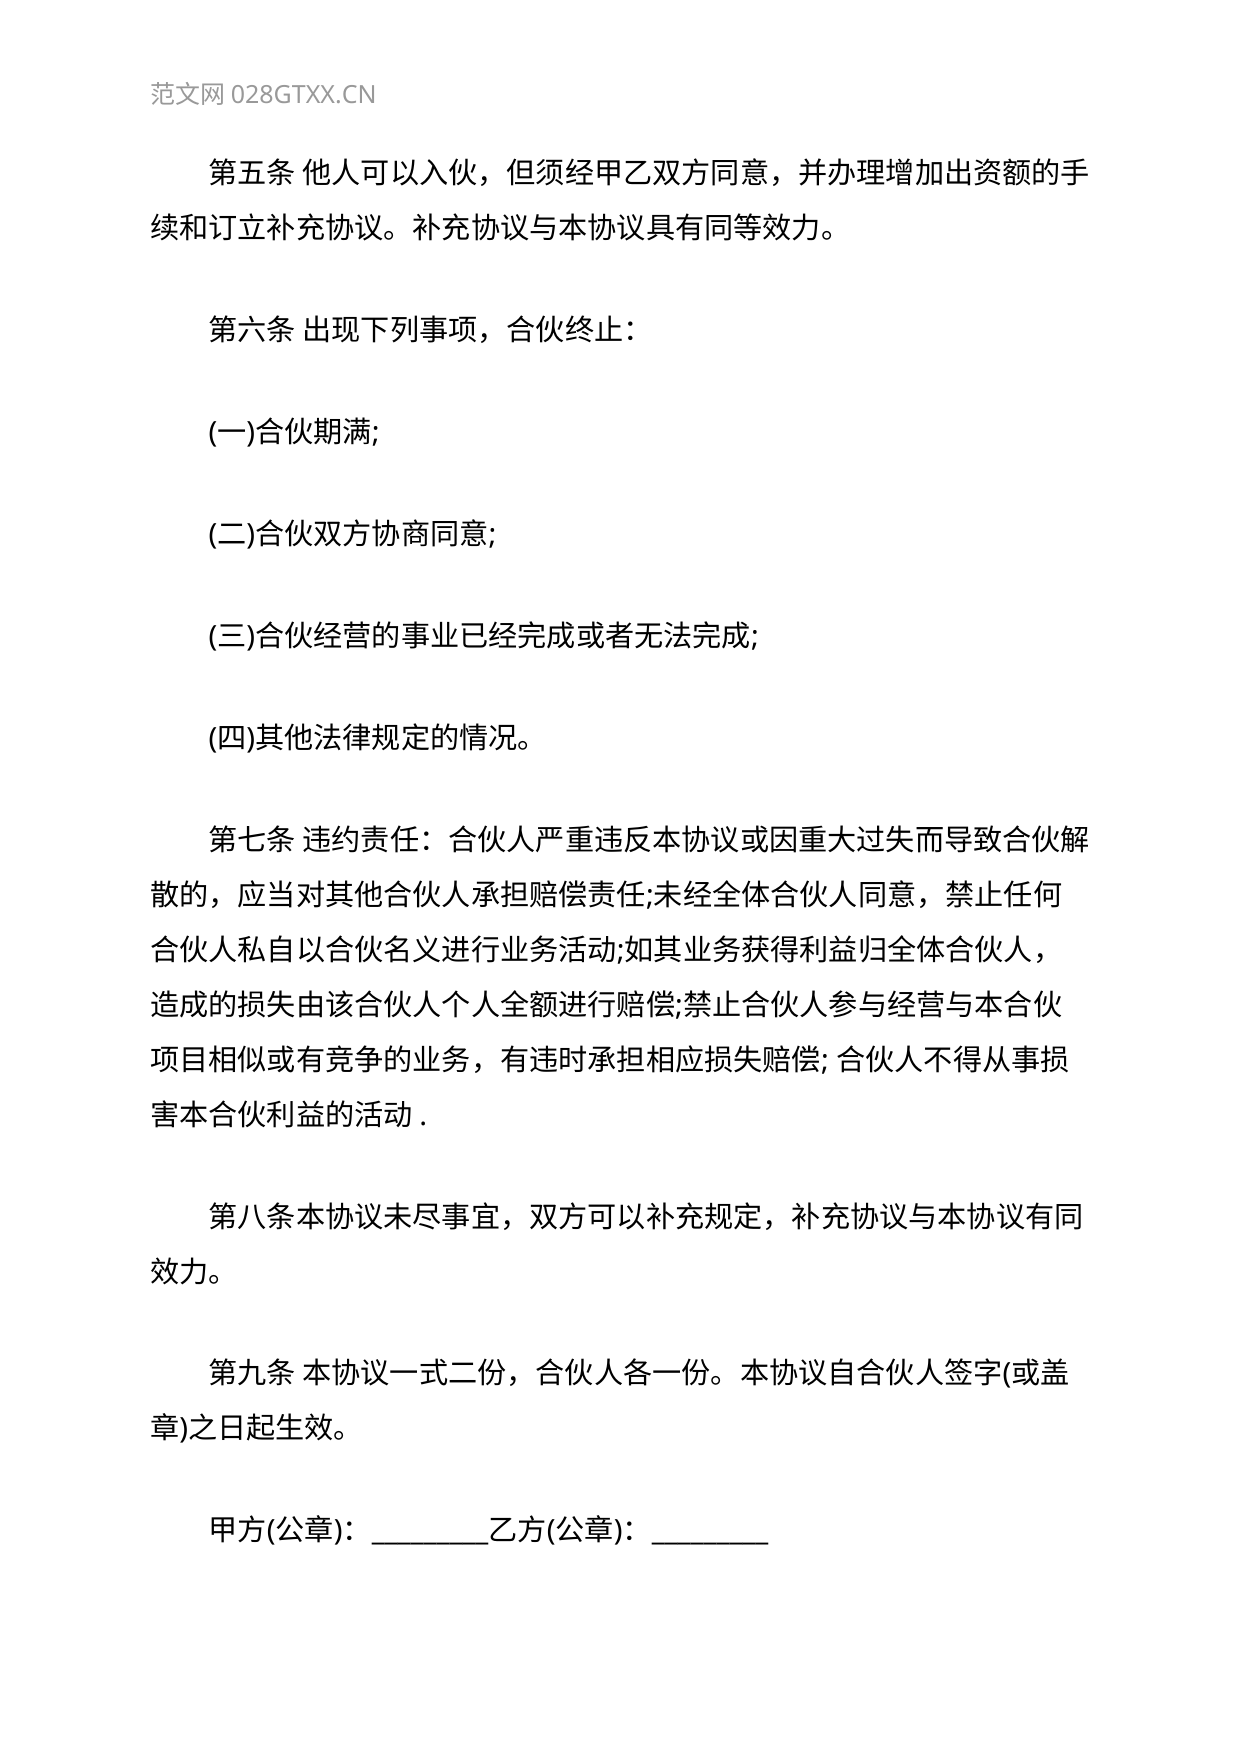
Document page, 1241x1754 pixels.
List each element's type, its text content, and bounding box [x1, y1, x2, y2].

text (一)合伙期满; [150, 408, 1090, 451]
text 甲方(公章)：_________乙方(公章)：_________ [150, 1507, 1090, 1549]
text 第七条 违约责任：合伙人严重违反本协议或因重大过失而导致合伙解散的，应当对其他合伙人承担赔偿责任;未经全体合伙人同意，禁止任何合伙人私自以合伙名义进行业务活动;如其业务获得利益归全体合伙人，造成的损失由该合伙人个人全额进行赔偿;禁止合伙人参与经营与本合伙项目相似或有竞争的业务，有违时承担相应损失赔偿; 合伙人不得从事损害本合伙利益的活动 . [150, 816, 1090, 1134]
text (三)合伙经营的事业已经完成或者无法完成; [150, 612, 1090, 655]
text (四)其他法律规定的情况。 [150, 714, 1090, 757]
text (二)合伙双方协商同意; [150, 510, 1090, 553]
text 第五条 他人可以入伙，但须经甲乙双方同意，并办理增加出资额的手续和订立补充协议。补充协议与本协议具有同等效力。 [150, 150, 1090, 247]
text 第六条 出现下列事项，合伙终止： [150, 307, 1090, 349]
text 第八条本协议未尽事宜，双方可以补充规定，补充协议与本协议有同效力。 [150, 1193, 1090, 1290]
text 第九条 本协议一式二份，合伙人各一份。本协议自合伙人签字(或盖章)之日起生效。 [150, 1350, 1090, 1447]
